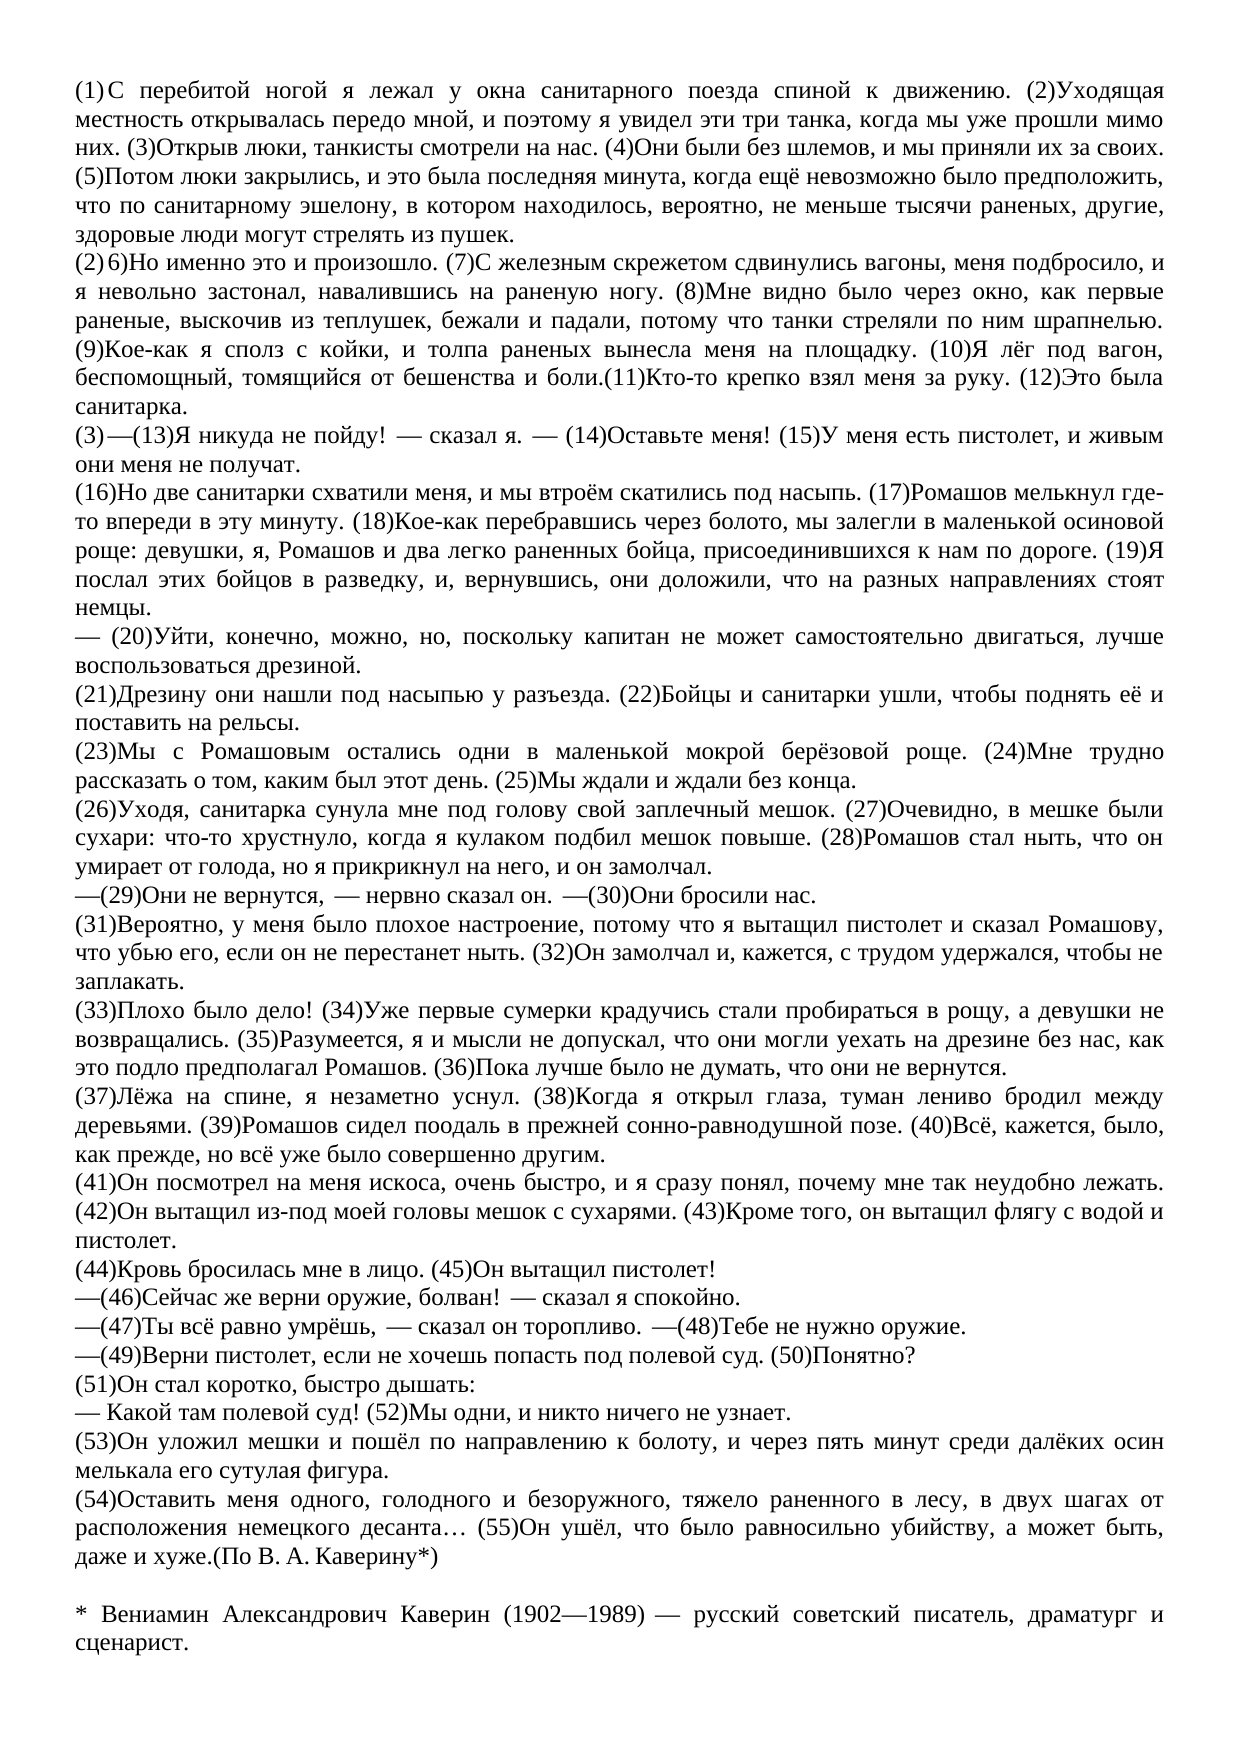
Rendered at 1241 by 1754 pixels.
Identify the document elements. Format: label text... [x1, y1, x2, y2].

list С перебитой ногой я лежал у окна санитарного поезда спиной к движению. (2)Уходящая местность открывалась передо мной, и поэтому я увидел эти три танка, когда мы уже прошли мимо них. (3)Открыв люки, танкисты смотрели на нас. (4)Они были без шлемов, и мы приняли их за своих. (5)Потом люки закрылись, и это была последняя минута, когда ещё невозможно было предположить, что по санитарному эшелону, в котором находилось, вероятно, не меньше тысячи раненых, другие, здоровые люди могут стрелять из пушек. [75, 75, 1165, 247]
text —(49)Верни пистолет, если не хочешь попасть под полевой суд. (50)Понятно? [75, 1340, 1165, 1369]
text (16)Но две санитарки схватили меня, и мы втроём скатились под насыпь. (17)Ромашов мелькнул где-то впереди в эту минуту. (18)Кое-как перебравшись через болото, мы залегли в маленькой осиновой роще: девушки, я, Ромашов и два легко раненных бойца, присоединившихся к нам по дороге. (19)Я послал этих бойцов в разведку, и, вернувшись, они доложили, что на разных направлениях стоят немцы. [75, 477, 1165, 621]
text (31)Вероятно, у меня было плохое настроение, потому что я вытащил пистолет и сказал Ромашову, что убью его, если он не перестанет ныть. (32)Он замолчал и, кажется, с трудом удержался, чтобы не заплакать. [75, 909, 1165, 995]
text —(29)Они не вернутся, — нервно сказал он. —(30)Они бросили нас. [75, 880, 1165, 909]
text —(46)Сейчас же верни оружие, болван! — сказал я спокойно. [75, 1282, 1165, 1311]
text (51)Он стал коротко, быстро дышать: [75, 1369, 1165, 1397]
text (21)Дрезину они нашли под насыпью у разъезда. (22)Бойцы и санитарки ушли, чтобы поднять её и поставить на рельсы. [75, 679, 1165, 736]
text (26)Уходя, санитарка сунула мне под голову свой заплечный мешок. (27)Очевидно, в мешке были сухари: что-то хрустнуло, когда я кулаком подбил мешок повыше. (28)Ромашов стал ныть, что он умирает от голода, но я прикрикнул на него, и он замолчал. [75, 794, 1165, 880]
list —(13)Я никуда не пойду! — сказал я. — (14)Оставьте меня! (15)У меня есть пистолет, и живым они меня не получат. [75, 420, 1165, 477]
text (41)Он посмотрел на меня искоса, очень быстро, и я сразу понял, почему мне так неудобно лежать. (42)Он вытащил из-под моей головы мешок с сухарями. (43)Кроме того, он вытащил флягу с водой и пистолет. [75, 1167, 1165, 1254]
text — (20)Уйти, конечно, можно, но, поскольку капитан не может самостоятельно двигаться, лучше воспользоваться дрезиной. [75, 621, 1165, 679]
text (37)Лёжа на спине, я незаметно уснул. (38)Когда я открыл глаза, туман лениво бродил между деревьями. (39)Ромашов сидел поодаль в прежней сонно-равнодушной позе. (40)Всё, кажется, было, как прежде, но всё уже было совершенно другим. [75, 1081, 1165, 1167]
text * Вениамин Александрович Каверин (1902—1989) — русский советский писатель, драматург и сценарист. [75, 1599, 1165, 1656]
text (44)Кровь бросилась мне в лицо. (45)Он вытащил пистолет! [75, 1254, 1165, 1282]
text (23)Мы с Ромашовым остались одни в маленькой мокрой берёзовой роще. (24)Мне трудно рассказать о том, каким был этот день. (25)Мы ждали и ждали без конца. [75, 736, 1165, 794]
text (33)Плохо было дело! (34)Уже первые сумерки крадучись стали пробираться в рощу, а девушки не возвращались. (35)Разумеется, я и мысли не допускал, что они могли уехать на дрезине без нас, как это подло предполагал Ромашов. (36)Пока лучше было не думать, что они не вернутся. [75, 995, 1165, 1081]
text (53)Он уложил мешки и пошёл по направлению к болоту, и через пять минут среди далёких осин мелькала его сутулая фигура. [75, 1426, 1165, 1484]
text — Какой там полевой суд! (52)Мы одни, и никто ничего не узнает. [75, 1397, 1165, 1426]
text (54)Оставить меня одного, голодного и безоружного, тяжело раненного в лесу, в двух шагах от расположения немецкого десанта… (55)Он ушёл, что было равносильно убийству, а может быть, даже и хуже.(По В. А. Каверину*) [75, 1484, 1165, 1570]
list 6)Но именно это и произошло. (7)С железным скрежетом сдвинулись вагоны, меня подбросило, и я невольно застонал, навалившись на раненую ногу. (8)Мне видно было через окно, как первые раненые, выскочив из теплушек, бежали и падали, потому что танки стреляли по ним шрапнелью.(9)Кое-как я сполз с койки, и толпа раненых вынесла меня на площадку. (10)Я лёг под вагон, беспомощный, томящийся от бешенства и боли.(11)Кто-то крепко взял меня за руку. (12)Это была санитарка. [75, 247, 1165, 420]
text —(47)Ты всё равно умрёшь, — сказал он торопливо. —(48)Тебе не нужно оружие. [75, 1311, 1165, 1340]
